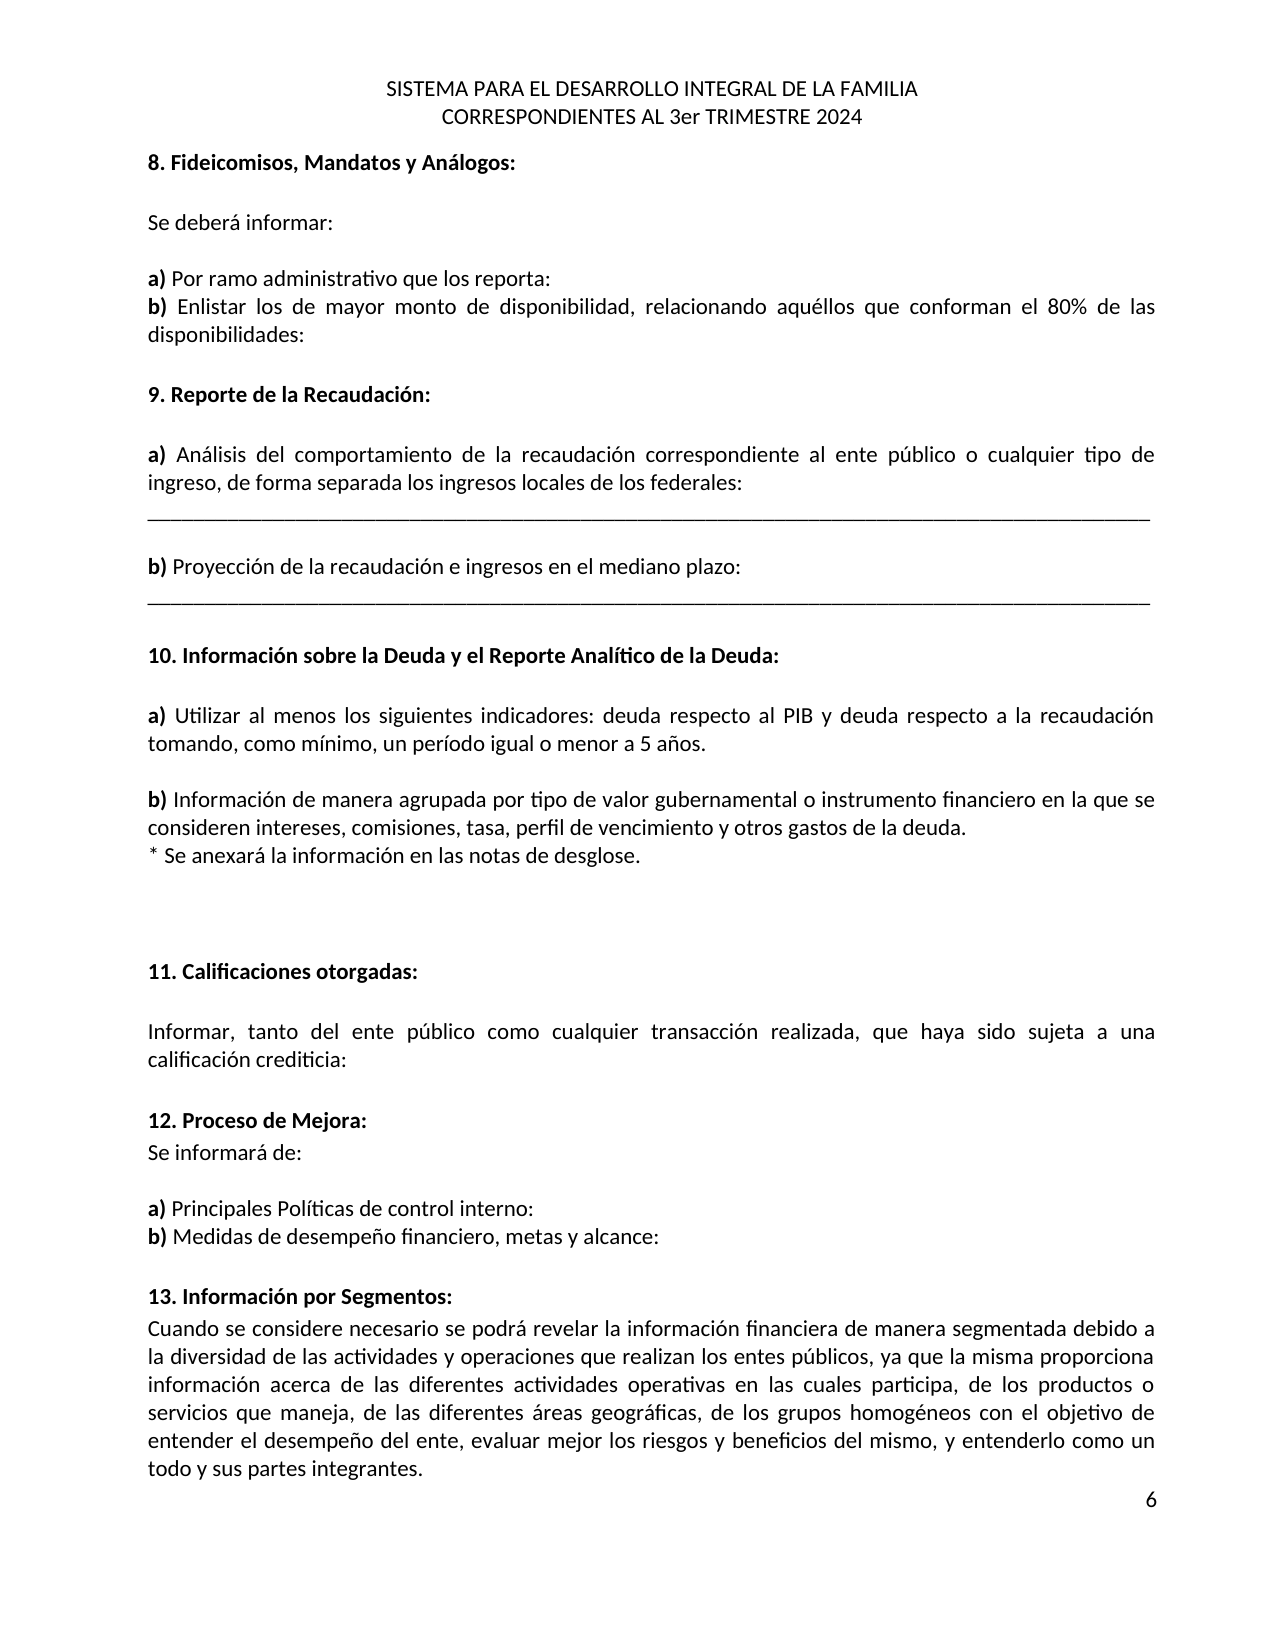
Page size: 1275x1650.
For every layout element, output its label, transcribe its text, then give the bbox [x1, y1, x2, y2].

subtitle 8. Fideicomisos, Mandatos y Análogos: [148, 148, 1157, 176]
text Se informará de: [148, 1138, 1157, 1166]
text * Se anexará la información en las notas de desglose. [148, 841, 1157, 869]
text a) Por ramo administrativo que los reporta: [148, 264, 1157, 292]
text a) Utilizar al menos los siguientes indicadores: deuda respecto al PIB y deuda respecto a la recaudación tomando, como mínimo, un período igual o menor a 5 años. [148, 701, 1157, 757]
text Cuando se considere necesario se podrá revelar la información financiera de manera segmentada debido a la diversidad de las actividades y operaciones que realizan los entes públicos, ya que la misma proporciona información acerca de las diferentes actividades operativas en las cuales participa, de los productos o servicios que maneja, de las diferentes áreas geográficas, de los grupos homogéneos con el objetivo de entender el desempeño del ente, evaluar mejor los riesgos y beneficios del mismo, y entenderlo como un todo y sus partes integrantes. [148, 1314, 1157, 1482]
text Informar, tanto del ente público como cualquier transacción realizada, que haya sido sujeta a una calificación crediticia: [148, 1017, 1157, 1073]
subtitle 13. Información por Segmentos: [148, 1282, 1157, 1310]
text a) Análisis del comportamiento de la recaudación correspondiente al ente público o cualquier tipo de ingreso, de forma separada los ingresos locales de los federales: [148, 440, 1157, 496]
subtitle 12. Proceso de Mejora: [148, 1106, 1157, 1134]
text b) Medidas de desempeño financiero, metas y alcance: [148, 1222, 1157, 1250]
text Se deberá informar: [148, 208, 1157, 236]
text b) Información de manera agrupada por tipo de valor gubernamental o instrumento financiero en la que se consideren intereses, comisiones, tasa, perfil de vencimiento y otros gastos de la deuda. [148, 785, 1157, 841]
text a) Principales Políticas de control interno: [148, 1194, 1157, 1222]
text b) Enlistar los de mayor monto de disponibilidad, relacionando aquéllos que conforman el 80% de las disponibilidades: [148, 292, 1157, 348]
subtitle 11. Calificaciones otorgadas: [148, 957, 1157, 985]
subtitle 10. Información sobre la Deuda y el Reporte Analítico de la Deuda: [148, 641, 1157, 669]
subtitle 9. Reporte de la Recaudación: [148, 380, 1157, 408]
text b) Proyección de la recaudación e ingresos en el mediano plazo: [148, 552, 1157, 581]
